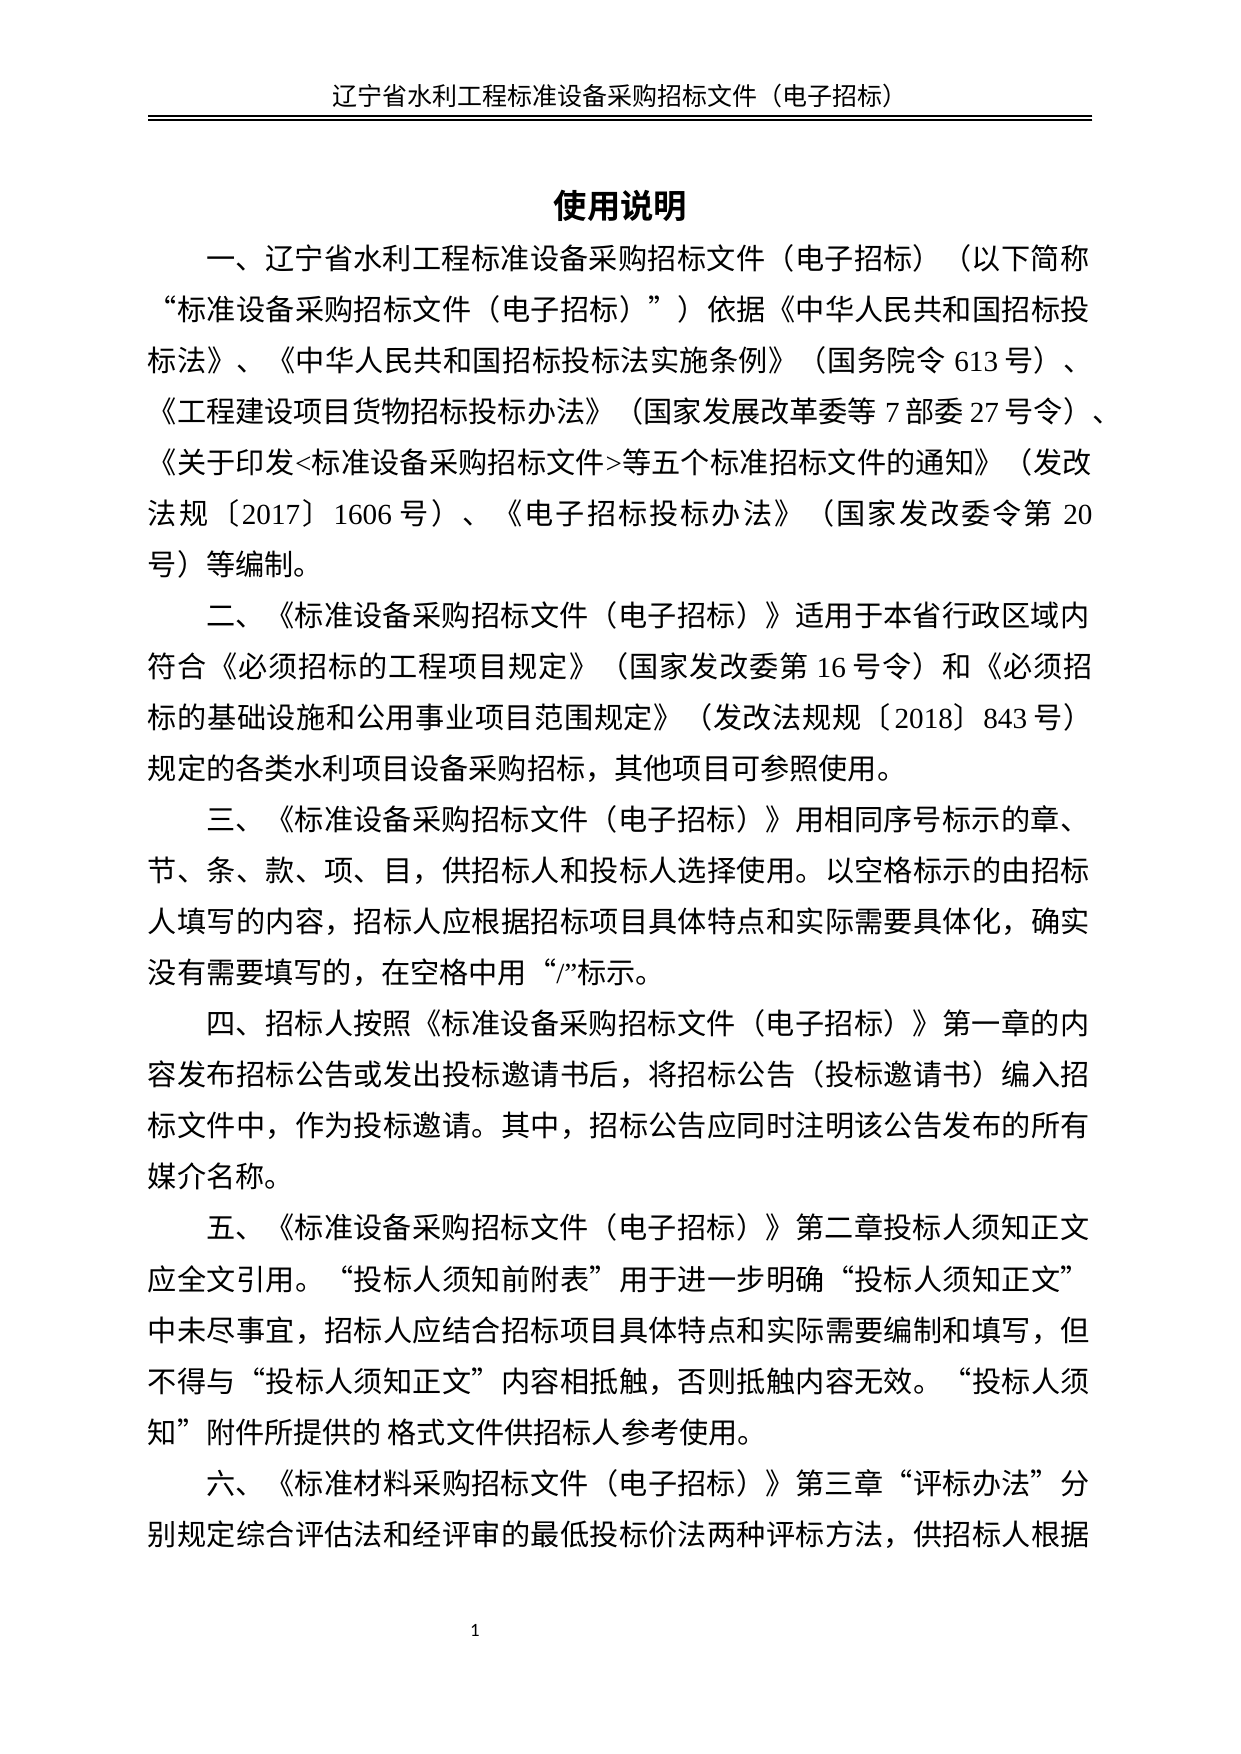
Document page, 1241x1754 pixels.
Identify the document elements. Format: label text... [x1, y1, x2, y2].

text 三、《标准设备采购招标文件（电子招标）》用相同序号标示的章、节、条、款、项、目，供招标人和投标人选择使用。以空格标示的由招标人填写的内容，招标人应根据招标项目具体特点和实际需要具体化，确实没有需要填写的，在空格中用“/”标示。 [148, 790, 1092, 994]
text 使用说明 [148, 177, 1092, 228]
text 二、《标准设备采购招标文件（电子招标）》适用于本省行政区域内，符合《必须招标的工程项目规定》（国家发改委第16号令）和《必须招标的基础设施和公用事业项目范围规定》（发改法规规〔2018〕843号）规定的各类水利项目设备采购招标，其他项目可参照使用。 [148, 586, 1092, 790]
text 一、辽宁省水利工程标准设备采购招标文件（电子招标）（以下简称“标准设备采购招标文件（电子招标）”）依据《中华人民共和国招标投标法》、《中华人民共和国招标投标法实施条例》（国务院令613号）、《工程建设项目货物招标投标办法》（国家发展改革委等7部委27号令）、《关于印发<标准设备采购招标文件>等五个标准招标文件的通知》（发改法规〔2017〕1606号）、《电子招标投标办法》（国家发改委令第20号）等编制。 [148, 228, 1092, 586]
text 四、招标人按照《标准设备采购招标文件（电子招标）》第一章的内容发布招标公告或发出投标邀请书后，将招标公告（投标邀请书）编入招标文件中，作为投标邀请。其中，招标公告应同时注明该公告发布的所有媒介名称。 [148, 994, 1092, 1198]
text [148, 1453, 1092, 1555]
text 五、《标准设备采购招标文件（电子招标）》第二章投标人须知正文应全文引用。“投标人须知前附表”用于进一步明确“投标人须知正文”中未尽事宜，招标人应结合招标项目具体特点和实际需要编制和填写，但不得与“投标人须知正文”内容相抵触，否则抵触内容无效。“投标人须知”附件所提供的 格式文件供招标人参考使用。 [148, 1198, 1092, 1453]
